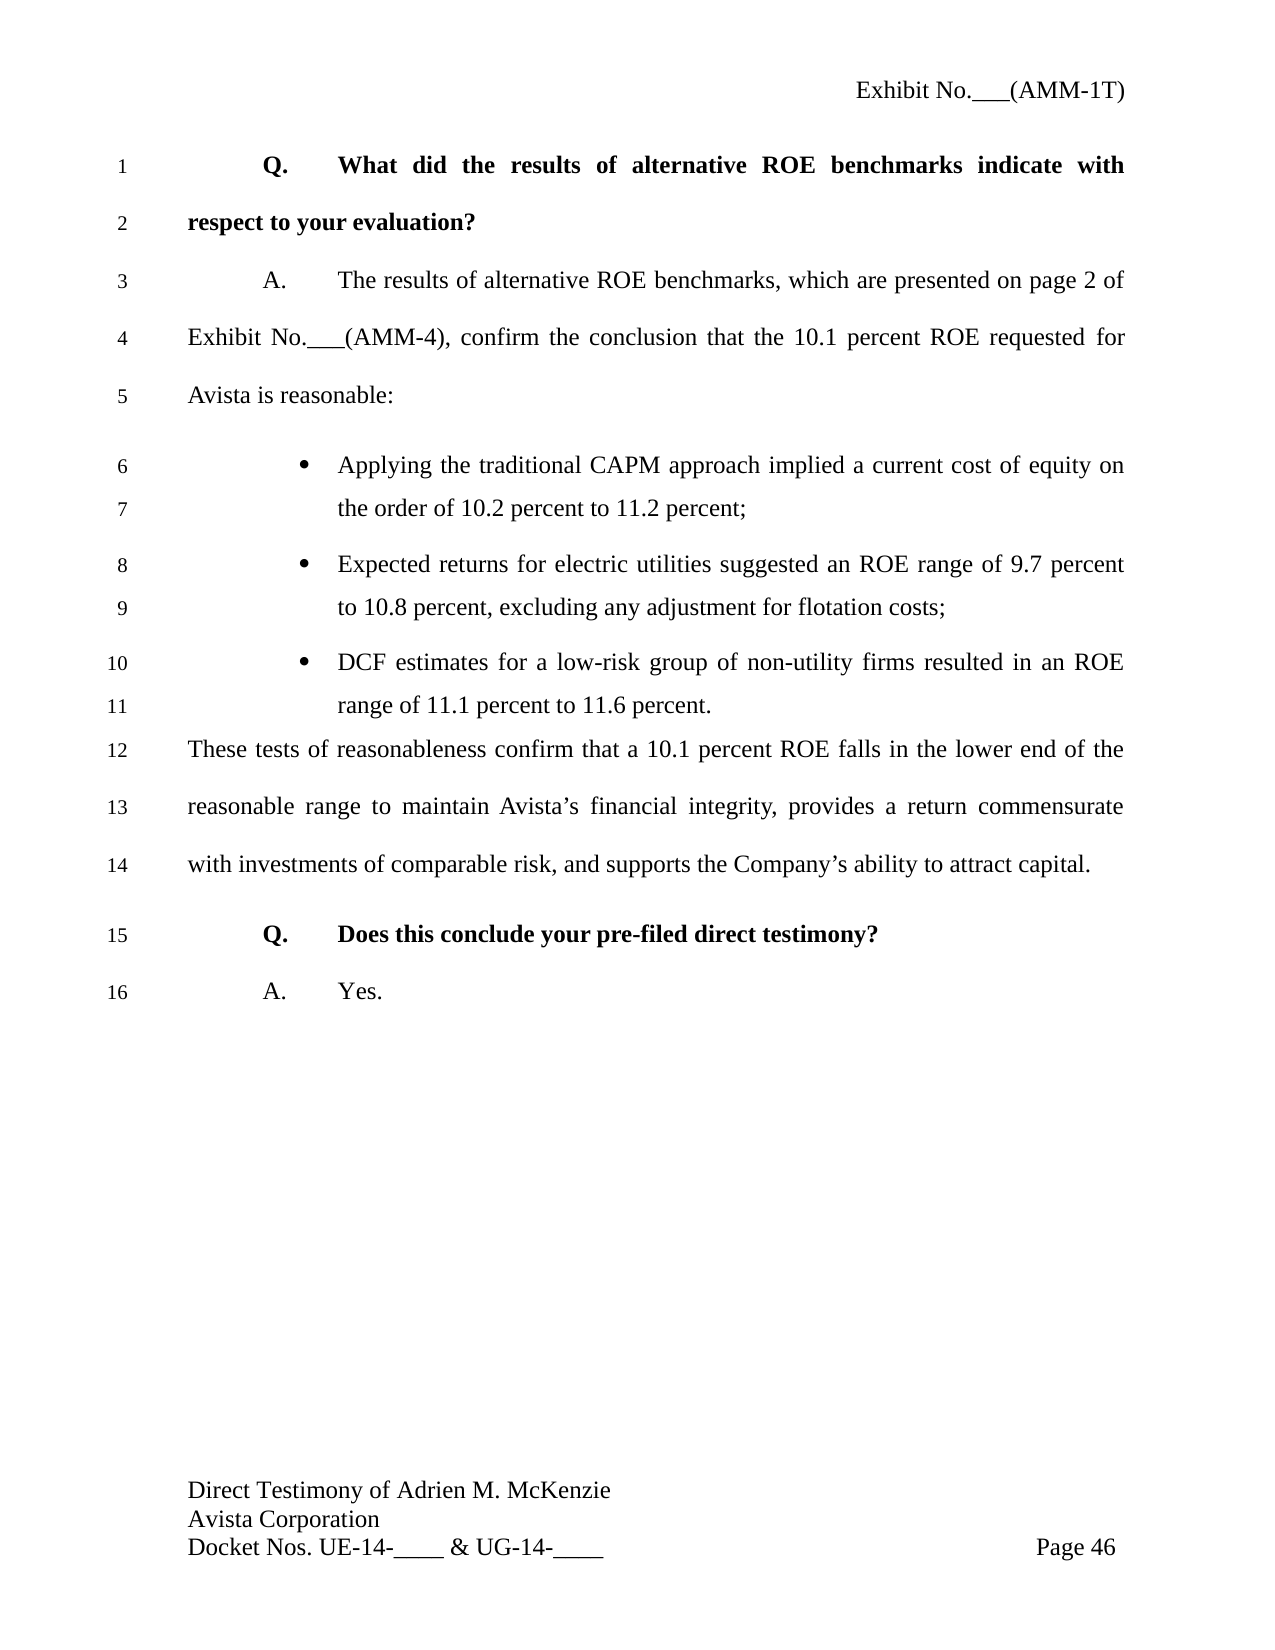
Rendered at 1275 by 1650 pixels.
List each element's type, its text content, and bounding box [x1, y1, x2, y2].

text Q. Does this conclude your pre-filed direct testimony? [187, 919, 1125, 947]
list DCF estimates for a low-risk group of non-utility firms resulted in an ROE range of 11.1 percent to 11.6 percent. [300, 647, 1125, 719]
text A. Yes. [187, 976, 1125, 1005]
text Q. What did the results of alternative ROE benchmarks indicate with respect to your evaluation? [187, 150, 1125, 236]
list Expected returns for electric utilities suggested an ROE range of 9.7 percent to 10.8 percent, excluding any adjustment for flotation costs; [300, 549, 1125, 621]
text These tests of reasonableness confirm that a 10.1 percent ROE falls in the lower end of the reasonable range to maintain Avista’s financial integrity, provides a return commensurate with investments of comparable risk, and supports the Company’s ability to attract capital. [187, 734, 1125, 877]
list Applying the traditional CAPM approach implied a current cost of equity on the order of 10.2 percent to 11.2 percent; [300, 450, 1125, 522]
text A. The results of alternative ROE benchmarks, which are presented on page 2 of Exhibit No.___(AMM-4), confirm the conclusion that the 10.1 percent ROE requested for Avista is reasonable: [187, 265, 1125, 409]
